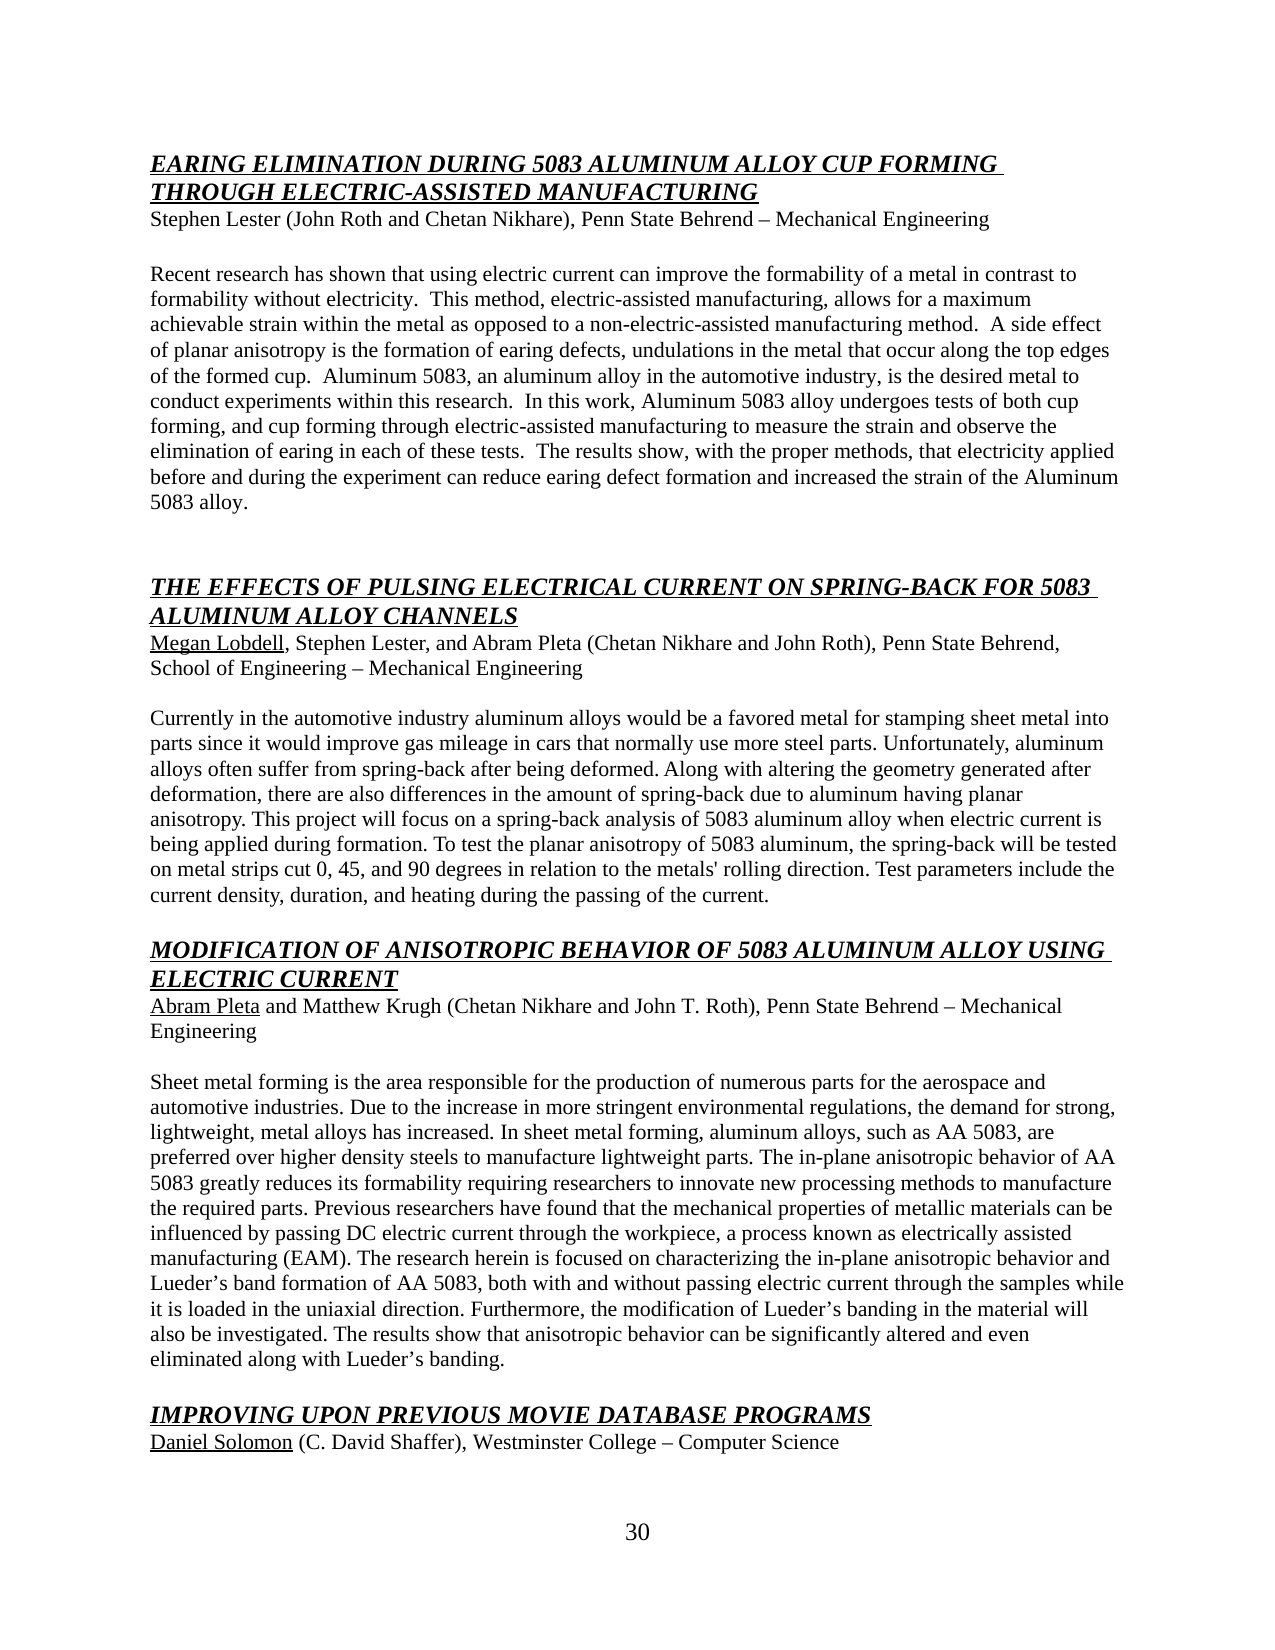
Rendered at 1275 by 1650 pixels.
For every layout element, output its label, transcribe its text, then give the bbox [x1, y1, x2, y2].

text Recent research has shown that using electric current can improve the formability of a metal in contrast to formability without electricity. This method, electric-assisted manufacturing, allows for a maximum achievable strain within the metal as opposed to a non-electric-assisted manufacturing method. A side effect of planar anisotropy is the formation of earing defects, undulations in the metal that occur along the top edges of the formed cup. Aluminum 5083, an aluminum alloy in the automotive industry, is the desired metal to conduct experiments within this research. In this work, Aluminum 5083 alloy undergoes tests of both cup forming, and cup forming through electric-assisted manufacturing to measure the strain and observe the elimination of earing in each of these tests. The results show, with the proper methods, that electricity applied before and during the experiment can reduce earing defect formation and increased the strain of the Aluminum 5083 alloy. [150, 261, 1125, 514]
subtitle Improving upon Previous Movie Database Programs [150, 1400, 1125, 1429]
subtitle Modification of Anisotropic Behavior of 5083 Aluminum Alloy Using Electric Current [150, 936, 1125, 993]
text Stephen Lester (John Roth and Chetan Nikhare), Penn State Behrend – Mechanical Engineering [150, 206, 1125, 231]
subtitle The Effects of Pulsing Electrical Current on Spring-back for 5083 Aluminum Alloy Channels [150, 572, 1125, 629]
text Megan Lobdell, Stephen Lester, and Abram Pleta (Chetan Nikhare and John Roth), Penn State Behrend, School of Engineering – Mechanical Engineering [150, 629, 1125, 680]
subtitle Earing Elimination during 5083 Aluminum Alloy Cup Forming through Electric-Assisted Manufacturing [150, 149, 1125, 206]
text Sheet metal forming is the area responsible for the production of numerous parts for the aerospace and automotive industries. Due to the increase in more stringent environmental regulations, the demand for strong, lightweight, metal alloys has increased. In sheet metal forming, aluminum alloys, such as AA 5083, are preferred over higher density steels to manufacture lightweight parts. The in-plane anisotropic behavior of AA 5083 greatly reduces its formability requiring researchers to innovate new processing methods to manufacture the required parts. Previous researchers have found that the mechanical properties of metallic materials can be influenced by passing DC electric current through the workpiece, a process known as electrically assisted manufacturing (EAM). The research herein is focused on characterizing the in-plane anisotropic behavior and Lueder’s band formation of AA 5083, both with and without passing electric current through the samples while it is loaded in the uniaxial direction. Furthermore, the modification of Lueder’s banding in the material will also be investigated. The results show that anisotropic behavior can be significantly altered and even eliminated along with Lueder’s banding. [150, 1069, 1125, 1371]
text Daniel Solomon (C. David Shaffer), Westminster College – Computer Science [150, 1429, 1125, 1454]
text Currently in the automotive industry aluminum alloys would be a favored metal for stamping sheet metal into parts since it would improve gas mileage in cars that normally use more steel parts. Unfortunately, aluminum alloys often suffer from spring-back after being deformed. Along with altering the geometry generated after deformation, there are also differences in the amount of spring-back due to aluminum having planar anisotropy. This project will focus on a spring-back analysis of 5083 aluminum alloy when electric current is being applied during formation. To test the planar anisotropy of 5083 aluminum, the spring-back will be tested on metal strips cut 0, 45, and 90 degrees in relation to the metals' rolling direction. Test parameters include the current density, duration, and heating during the passing of the current. [150, 705, 1125, 907]
text Abram Pleta and Matthew Krugh (Chetan Nikhare and John T. Roth), Penn State Behrend – Mechanical Engineering [150, 993, 1125, 1043]
